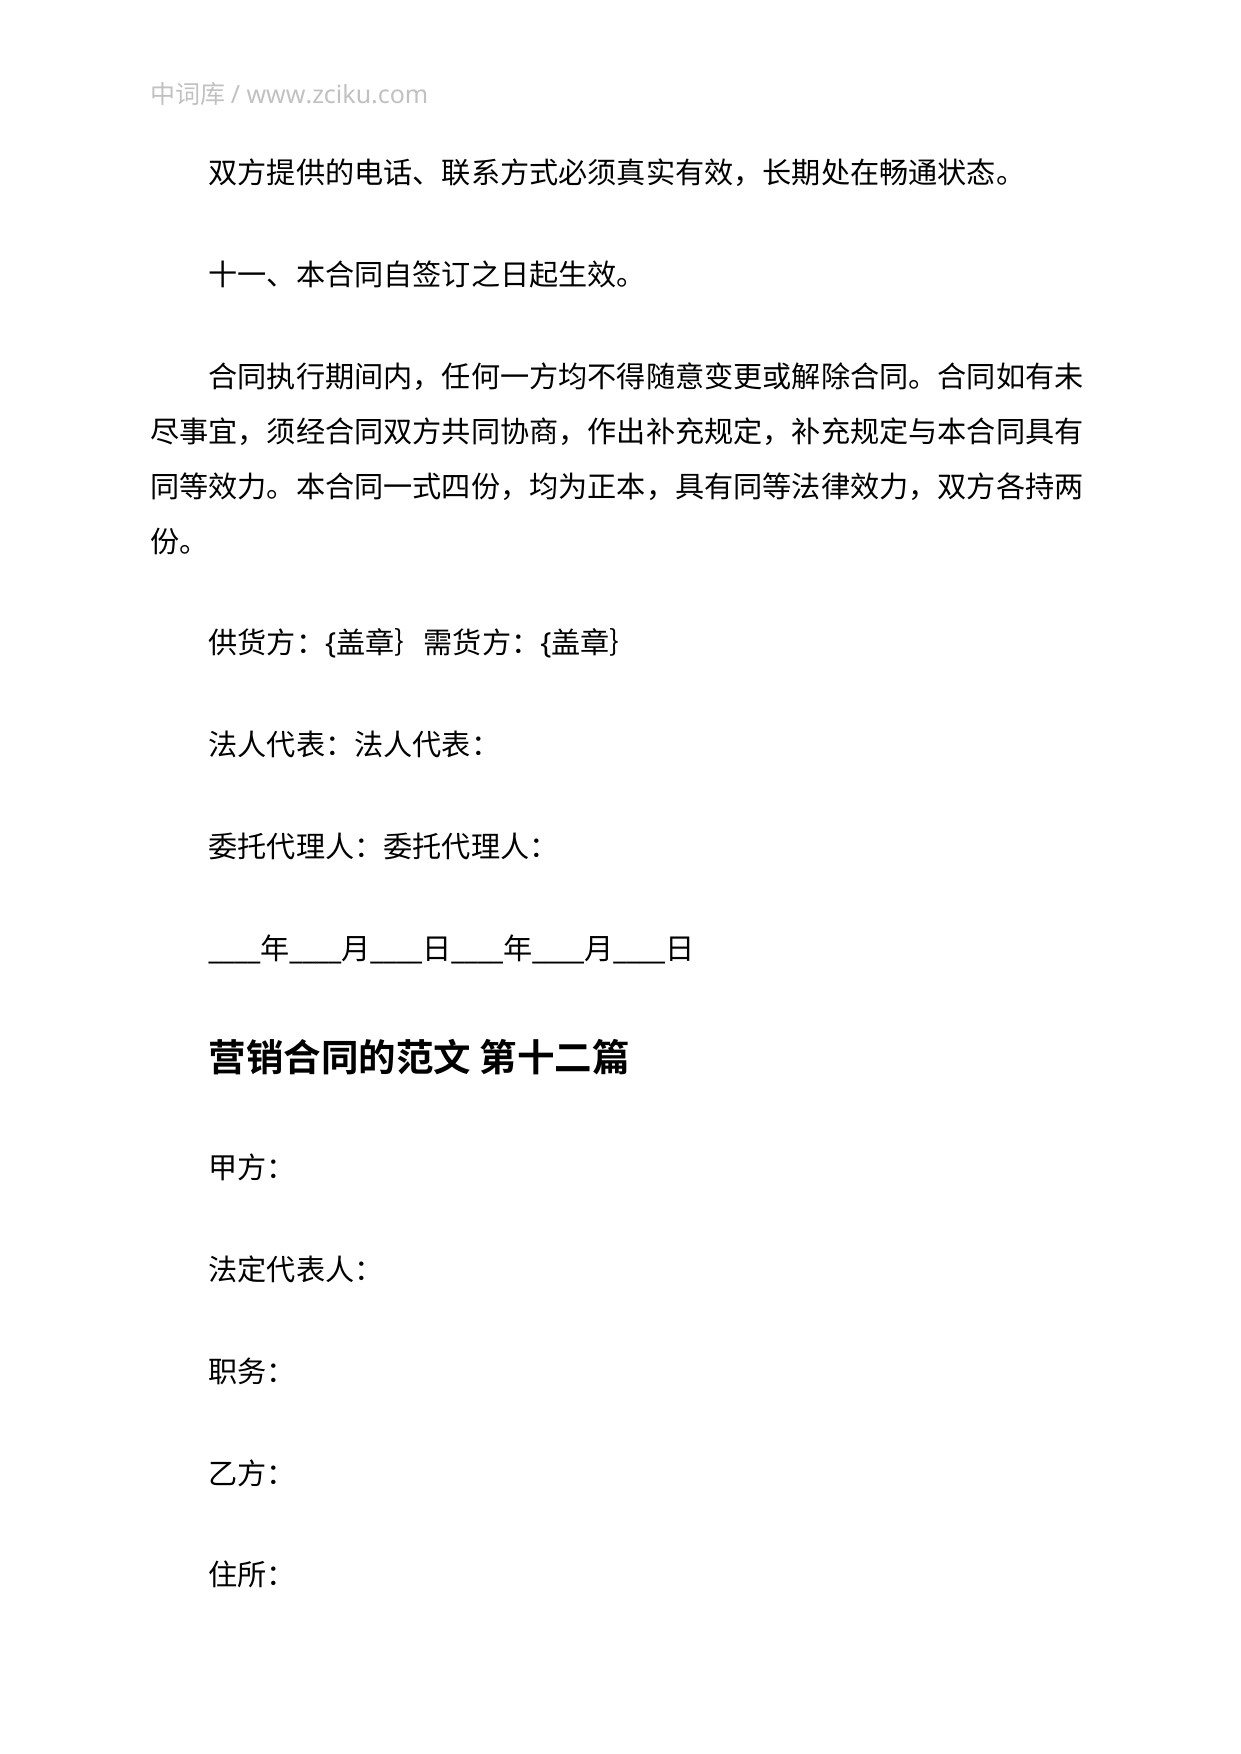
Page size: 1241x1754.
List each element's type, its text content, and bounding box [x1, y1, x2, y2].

text 法定代表人： [150, 1247, 1090, 1289]
text 营销合同的范文 第十二篇 [150, 1027, 1090, 1082]
text 职务： [150, 1348, 1090, 1391]
text 双方提供的电话、联系方式必须真实有效，长期处在畅通状态。 [150, 150, 1090, 192]
text 住所： [150, 1552, 1090, 1594]
text 委托代理人：委托代理人： [150, 824, 1090, 866]
text 十一、本合同自签订之日起生效。 [150, 252, 1090, 294]
text 合同执行期间内，任何一方均不得随意变更或解除合同。合同如有未尽事宜，须经合同双方共同协商，作出补充规定，补充规定与本合同具有同等效力。本合同一式四份，均为正本，具有同等法律效力，双方各持两份。 [150, 353, 1090, 561]
text 法人代表：法人代表： [150, 722, 1090, 764]
text ____年____月____日____年____月____日 [150, 926, 1090, 968]
text 甲方： [150, 1145, 1090, 1187]
text 供货方：{盖章｝需货方：{盖章｝ [150, 620, 1090, 662]
text 乙方： [150, 1450, 1090, 1492]
